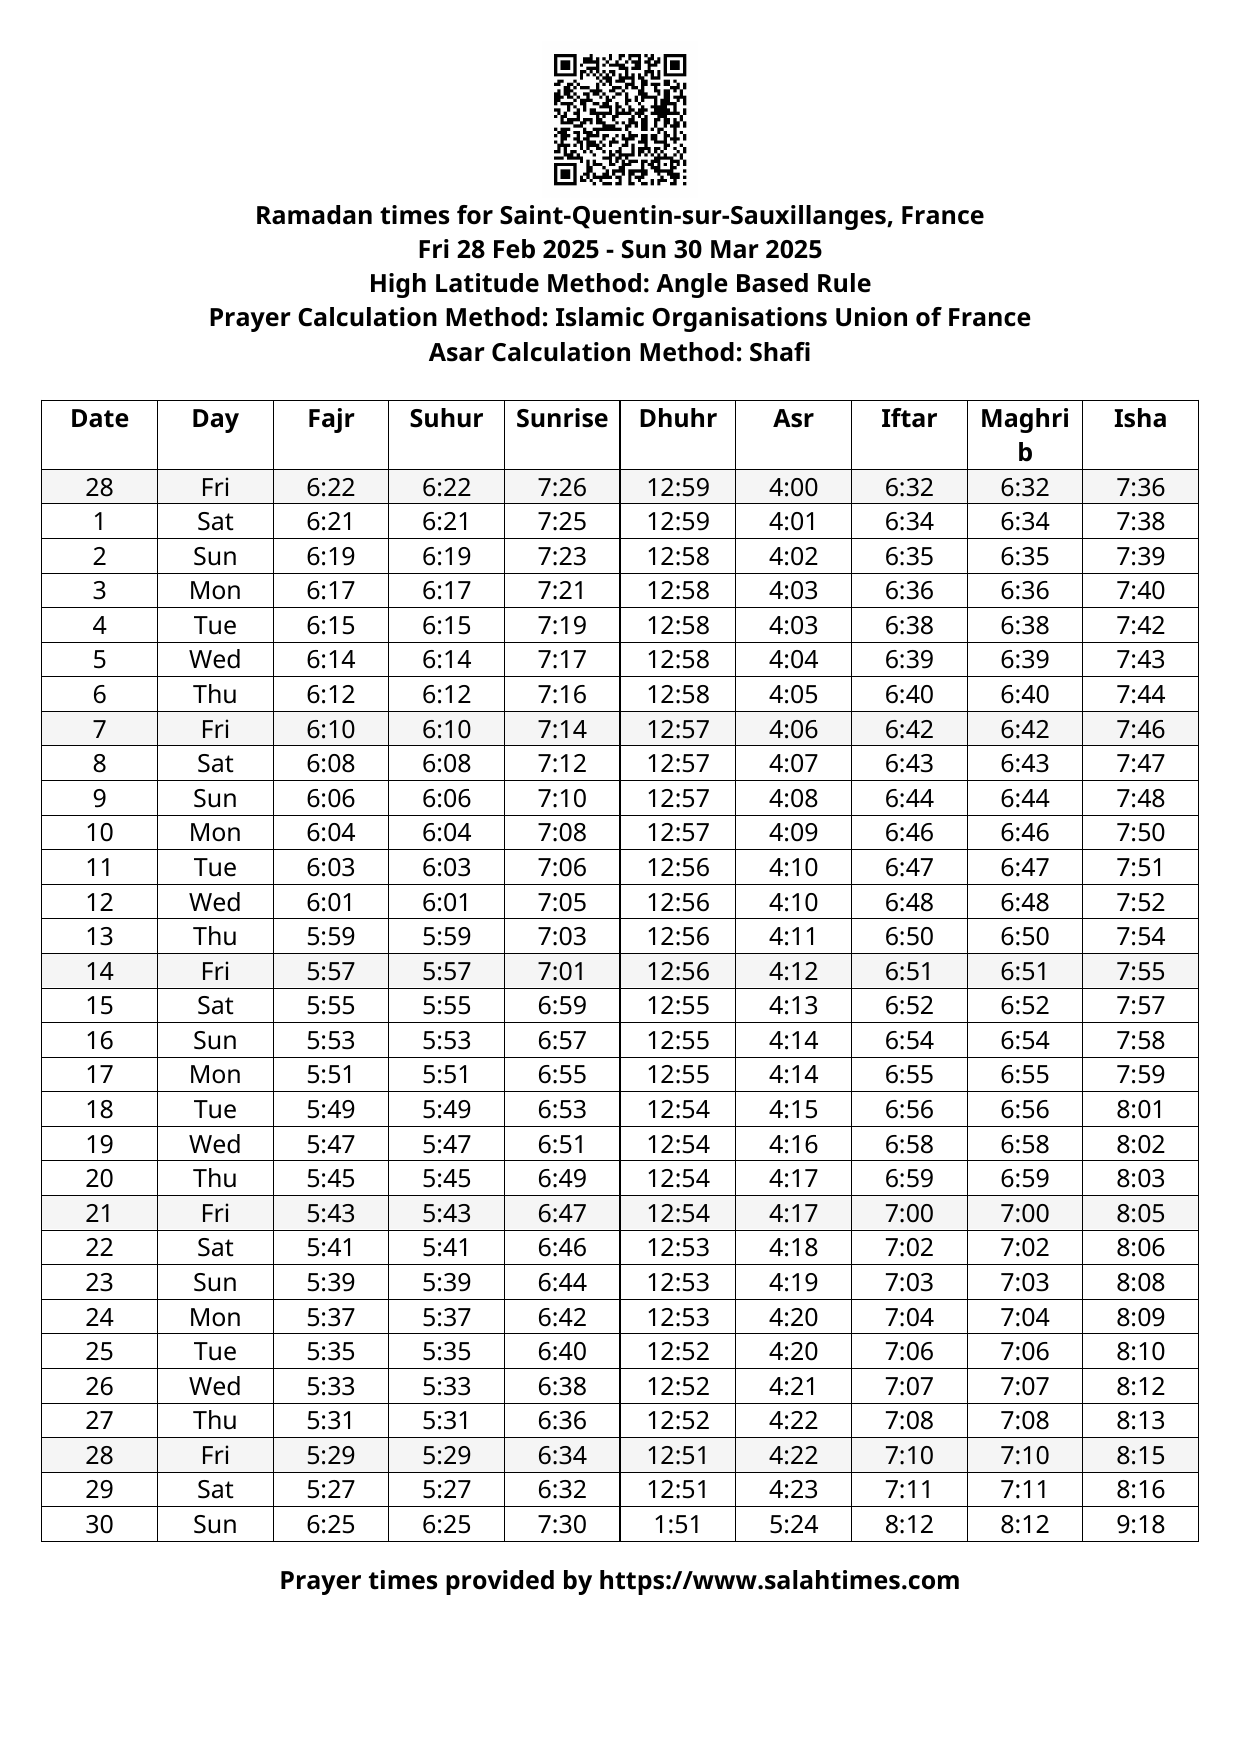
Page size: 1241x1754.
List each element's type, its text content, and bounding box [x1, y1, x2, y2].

table_cell 12:58 [621, 608, 735, 642]
table_cell 4:21 [736, 1369, 851, 1402]
table_cell 12:57 [621, 816, 735, 849]
table_cell 6:44 [852, 781, 967, 814]
table_cell 12:56 [621, 850, 735, 884]
table_cell 7:08 [968, 1404, 1082, 1437]
table_cell 7:08 [505, 816, 619, 849]
table_cell 5:33 [389, 1369, 504, 1402]
table_cell 6:08 [274, 746, 388, 780]
table_cell 6:42 [852, 712, 967, 745]
table_cell 19 [42, 1127, 157, 1160]
table_cell 8:16 [1083, 1473, 1198, 1506]
table_cell 12:58 [621, 643, 735, 676]
table_cell 7:10 [968, 1438, 1082, 1472]
table_cell 6:35 [968, 539, 1082, 572]
table_cell 5:45 [274, 1161, 388, 1195]
table_cell 2 [42, 539, 157, 572]
table_cell 6:52 [968, 989, 1082, 1022]
table_cell Sun [158, 1023, 273, 1057]
table_cell 6:44 [968, 781, 1082, 814]
table_cell 11 [42, 850, 157, 884]
table_cell 7:03 [505, 919, 619, 953]
table_cell 7:16 [505, 677, 619, 711]
table_cell 6:58 [968, 1127, 1082, 1160]
table_cell Fri [158, 1196, 273, 1229]
table_cell 15 [42, 989, 157, 1022]
table_cell 6:55 [505, 1058, 619, 1091]
table_cell 7:17 [505, 643, 619, 676]
table_cell 8:02 [1083, 1127, 1198, 1160]
table_cell 6:42 [968, 712, 1082, 745]
table_cell 6:57 [505, 1023, 619, 1057]
table_cell 5:39 [274, 1265, 388, 1299]
table_cell 5:51 [389, 1058, 504, 1091]
table_cell 7:02 [852, 1231, 967, 1264]
table_cell 12:51 [621, 1473, 735, 1506]
table_cell Sun [158, 539, 273, 572]
table_cell 26 [42, 1369, 157, 1402]
table_cell 6:55 [968, 1058, 1082, 1091]
table_cell 6:14 [389, 643, 504, 676]
table_cell 6:17 [274, 574, 388, 607]
table_cell 7:21 [505, 574, 619, 607]
table_cell Sun [158, 1507, 273, 1541]
table_cell 21 [42, 1196, 157, 1229]
table_cell 6:06 [274, 781, 388, 814]
table_cell 4:10 [736, 885, 851, 918]
table_cell 7:07 [968, 1369, 1082, 1402]
table_cell 5:59 [389, 919, 504, 953]
table_cell 7:55 [1083, 954, 1198, 987]
table_header Iftar [852, 401, 967, 469]
table_cell 7:57 [1083, 989, 1198, 1022]
table_cell 6:46 [505, 1231, 619, 1264]
table_cell 6:46 [852, 816, 967, 849]
table_cell 5:55 [389, 989, 504, 1022]
table_cell 4 [42, 608, 157, 642]
table_cell 5:39 [389, 1265, 504, 1299]
table_cell 4:05 [736, 677, 851, 711]
table_header Sunrise [505, 401, 619, 469]
table_cell 1 [42, 504, 157, 538]
table_header Dhuhr [621, 401, 735, 469]
table_cell Thu [158, 1404, 273, 1437]
table_cell 5:24 [736, 1507, 851, 1541]
table_cell Mon [158, 1300, 273, 1333]
table_cell 6:25 [389, 1507, 504, 1541]
table_cell 6:54 [852, 1023, 967, 1057]
table_cell 6:54 [968, 1023, 1082, 1057]
table_cell 6:34 [852, 504, 967, 538]
table_cell 6:35 [852, 539, 967, 572]
table_cell 8:12 [852, 1507, 967, 1541]
table_cell 7:40 [1083, 574, 1198, 607]
table_cell 27 [42, 1404, 157, 1437]
table_cell 6:56 [968, 1092, 1082, 1126]
table_cell 6:59 [852, 1161, 967, 1195]
table_cell 6:43 [852, 746, 967, 780]
table_cell 12:54 [621, 1092, 735, 1126]
table_cell 4:14 [736, 1058, 851, 1091]
table_cell 6:47 [852, 850, 967, 884]
table_cell 6:49 [505, 1161, 619, 1195]
table_cell Wed [158, 885, 273, 918]
table_cell 7:51 [1083, 850, 1198, 884]
table_cell 5:27 [389, 1473, 504, 1506]
table_cell 7:43 [1083, 643, 1198, 676]
table_cell 5:53 [274, 1023, 388, 1057]
table_cell 4:20 [736, 1300, 851, 1333]
table_cell 7:47 [1083, 746, 1198, 780]
table_cell 5:47 [274, 1127, 388, 1160]
table_cell 7:48 [1083, 781, 1198, 814]
table_cell 7:42 [1083, 608, 1198, 642]
table_cell 7:00 [968, 1196, 1082, 1229]
table_cell 5:37 [274, 1300, 388, 1333]
table_header Fajr [274, 401, 388, 469]
table_cell 9:18 [1083, 1507, 1198, 1541]
table_cell 6:01 [274, 885, 388, 918]
table_cell Thu [158, 919, 273, 953]
table_cell 7:39 [1083, 539, 1198, 572]
text High Latitude Method: Angle Based Rule [42, 266, 1198, 300]
table_cell 7:11 [968, 1473, 1082, 1506]
table_cell 7:03 [852, 1265, 967, 1299]
table_cell 6:56 [852, 1092, 967, 1126]
table_cell 5:55 [274, 989, 388, 1022]
table_cell 12:57 [621, 746, 735, 780]
table_cell 8:13 [1083, 1404, 1198, 1437]
table_cell Sat [158, 746, 273, 780]
table_cell 6:01 [389, 885, 504, 918]
table_cell 7 [42, 712, 157, 745]
table_header Asr [736, 401, 851, 469]
table_cell 4:09 [736, 816, 851, 849]
table_cell 5:31 [389, 1404, 504, 1437]
table_cell 4:17 [736, 1196, 851, 1229]
table_cell 6:38 [968, 608, 1082, 642]
table_cell 7:30 [505, 1507, 619, 1541]
table_cell 6:55 [852, 1058, 967, 1091]
table_cell 6:21 [389, 504, 504, 538]
table_cell 7:00 [852, 1196, 967, 1229]
table_cell 7:25 [505, 504, 619, 538]
table_cell 6:32 [505, 1473, 619, 1506]
table_cell Wed [158, 643, 273, 676]
table_cell 6:43 [968, 746, 1082, 780]
table_cell 4:08 [736, 781, 851, 814]
table_cell 5:51 [274, 1058, 388, 1091]
table_cell 6 [42, 677, 157, 711]
table_cell 4:02 [736, 539, 851, 572]
table_cell 6:03 [274, 850, 388, 884]
table_cell 14 [42, 954, 157, 987]
table_cell 7:52 [1083, 885, 1198, 918]
table_cell 4:03 [736, 574, 851, 607]
table_cell 7:26 [505, 470, 619, 503]
table_cell 5:29 [389, 1438, 504, 1472]
table_cell Sat [158, 1473, 273, 1506]
table_cell 4:20 [736, 1334, 851, 1368]
table_cell 12:56 [621, 885, 735, 918]
table_cell 8 [42, 746, 157, 780]
table_cell 5:27 [274, 1473, 388, 1506]
table_cell 6:48 [968, 885, 1082, 918]
table_cell 5:49 [274, 1092, 388, 1126]
table_cell 6:22 [389, 470, 504, 503]
table_cell 5:47 [389, 1127, 504, 1160]
table_cell 7:38 [1083, 504, 1198, 538]
table_cell 5:41 [389, 1231, 504, 1264]
table_cell 7:46 [1083, 712, 1198, 745]
table_cell 12:58 [621, 539, 735, 572]
table_cell 7:11 [852, 1473, 967, 1506]
table_cell 9 [42, 781, 157, 814]
table_cell 12:51 [621, 1438, 735, 1472]
table_cell 29 [42, 1473, 157, 1506]
table_cell 5:37 [389, 1300, 504, 1333]
table_cell 12:55 [621, 1058, 735, 1091]
table_cell 5 [42, 643, 157, 676]
table_cell 4:23 [736, 1473, 851, 1506]
table_cell 6:21 [274, 504, 388, 538]
table_cell 20 [42, 1161, 157, 1195]
table_cell 7:44 [1083, 677, 1198, 711]
table_cell 23 [42, 1265, 157, 1299]
table_cell 6:19 [389, 539, 504, 572]
table_cell Mon [158, 574, 273, 607]
table_cell 6:40 [852, 677, 967, 711]
table_cell 6:08 [389, 746, 504, 780]
table_cell 4:22 [736, 1438, 851, 1472]
table_header Isha [1083, 401, 1198, 469]
table_cell 4:19 [736, 1265, 851, 1299]
table_cell 5:41 [274, 1231, 388, 1264]
table_cell 7:12 [505, 746, 619, 780]
table_cell 28 [42, 470, 157, 503]
table_cell 6:40 [505, 1334, 619, 1368]
table_cell 7:19 [505, 608, 619, 642]
table_cell 6:06 [389, 781, 504, 814]
table_cell 6:15 [274, 608, 388, 642]
table_cell 8:15 [1083, 1438, 1198, 1472]
table_cell 6:47 [968, 850, 1082, 884]
table_cell 12:52 [621, 1369, 735, 1402]
table_cell 8:06 [1083, 1231, 1198, 1264]
table_cell Tue [158, 1092, 273, 1126]
table_cell 4:17 [736, 1161, 851, 1195]
table_cell 4:12 [736, 954, 851, 987]
table_cell 12:53 [621, 1231, 735, 1264]
table_cell 17 [42, 1058, 157, 1091]
table_cell 6:19 [274, 539, 388, 572]
table_cell 10 [42, 816, 157, 849]
table_cell 6:34 [968, 504, 1082, 538]
table_cell 6:36 [852, 574, 967, 607]
table_cell 7:36 [1083, 470, 1198, 503]
table_cell Fri [158, 712, 273, 745]
table_cell 6:50 [968, 919, 1082, 953]
table_cell 7:04 [852, 1300, 967, 1333]
table_cell 6:51 [852, 954, 967, 987]
picture [542, 41, 699, 198]
table_cell 5:57 [274, 954, 388, 987]
table_cell 6:48 [852, 885, 967, 918]
table_cell 8:01 [1083, 1092, 1198, 1126]
table_cell 4:06 [736, 712, 851, 745]
table_cell Fri [158, 1438, 273, 1472]
table_cell 8:09 [1083, 1300, 1198, 1333]
table_cell 5:49 [389, 1092, 504, 1126]
table_cell 6:04 [389, 816, 504, 849]
table_cell 6:53 [505, 1092, 619, 1126]
table_cell Wed [158, 1127, 273, 1160]
table_cell 5:57 [389, 954, 504, 987]
table_cell 12:54 [621, 1127, 735, 1160]
table_cell 12:54 [621, 1161, 735, 1195]
table_cell Sat [158, 504, 273, 538]
table_cell 6:32 [968, 470, 1082, 503]
table_cell 5:29 [274, 1438, 388, 1472]
table_cell 6:59 [505, 989, 619, 1022]
table_cell 8:08 [1083, 1265, 1198, 1299]
table_cell 6:10 [389, 712, 504, 745]
table_cell 7:04 [968, 1300, 1082, 1333]
table_cell 12:59 [621, 470, 735, 503]
table_cell 4:14 [736, 1023, 851, 1057]
table_cell 4:00 [736, 470, 851, 503]
table_cell 4:18 [736, 1231, 851, 1264]
table_cell 12:58 [621, 677, 735, 711]
table_cell 5:59 [274, 919, 388, 953]
table_cell 12:57 [621, 712, 735, 745]
text Ramadan times for Saint-Quentin-sur-Sauxillanges, France [42, 198, 1198, 232]
table_cell 6:44 [505, 1265, 619, 1299]
table_cell 5:43 [389, 1196, 504, 1229]
table_cell 6:38 [505, 1369, 619, 1402]
table_cell 6:22 [274, 470, 388, 503]
table_cell 4:07 [736, 746, 851, 780]
table_cell 5:33 [274, 1369, 388, 1402]
table_cell 6:40 [968, 677, 1082, 711]
table_cell 4:03 [736, 608, 851, 642]
table_cell 12:53 [621, 1300, 735, 1333]
table_cell 12:54 [621, 1196, 735, 1229]
table_cell 6:39 [968, 643, 1082, 676]
table_cell Thu [158, 1161, 273, 1195]
table_cell 12:53 [621, 1265, 735, 1299]
table_cell 7:59 [1083, 1058, 1198, 1091]
table_cell 4:01 [736, 504, 851, 538]
table_cell 30 [42, 1507, 157, 1541]
table_cell 6:04 [274, 816, 388, 849]
table_cell 6:42 [505, 1300, 619, 1333]
table_cell 12:52 [621, 1404, 735, 1437]
table_cell 8:10 [1083, 1334, 1198, 1368]
table_cell Thu [158, 677, 273, 711]
table_cell 25 [42, 1334, 157, 1368]
table_cell Tue [158, 608, 273, 642]
table_cell 6:34 [505, 1438, 619, 1472]
table_cell 6:36 [968, 574, 1082, 607]
text Prayer Calculation Method: Islamic Organisations Union of France [42, 300, 1198, 334]
table_cell 12:56 [621, 954, 735, 987]
table_header Day [158, 401, 273, 469]
table_cell 8:12 [1083, 1369, 1198, 1402]
table_cell 6:50 [852, 919, 967, 953]
table_cell 4:10 [736, 850, 851, 884]
table_header Suhur [389, 401, 504, 469]
table_cell 4:16 [736, 1127, 851, 1160]
table_cell 4:22 [736, 1404, 851, 1437]
table_cell Sun [158, 1265, 273, 1299]
table_cell 6:58 [852, 1127, 967, 1160]
table_cell 12:56 [621, 919, 735, 953]
table_cell Sat [158, 1231, 273, 1264]
table_cell Mon [158, 816, 273, 849]
table_cell 8:03 [1083, 1161, 1198, 1195]
table_cell 4:11 [736, 919, 851, 953]
table_cell 7:03 [968, 1265, 1082, 1299]
table_cell 7:06 [852, 1334, 967, 1368]
table_cell 6:12 [389, 677, 504, 711]
table_cell 18 [42, 1092, 157, 1126]
table_cell 6:39 [852, 643, 967, 676]
table_cell 6:17 [389, 574, 504, 607]
table_cell 6:51 [968, 954, 1082, 987]
table_cell 1:51 [621, 1507, 735, 1541]
table_cell 6:32 [852, 470, 967, 503]
table_cell 5:45 [389, 1161, 504, 1195]
table_cell 8:12 [968, 1507, 1082, 1541]
table_cell 6:25 [274, 1507, 388, 1541]
table_cell Wed [158, 1369, 273, 1402]
text Prayer times provided by https://www.salahtimes.com [42, 1563, 1198, 1597]
table_cell 7:02 [968, 1231, 1082, 1264]
table_cell 12:57 [621, 781, 735, 814]
table_cell Fri [158, 470, 273, 503]
table_cell 22 [42, 1231, 157, 1264]
table_cell 5:43 [274, 1196, 388, 1229]
table_cell 3 [42, 574, 157, 607]
table_cell Fri [158, 954, 273, 987]
table_cell 24 [42, 1300, 157, 1333]
table_cell 7:05 [505, 885, 619, 918]
table_cell 5:35 [274, 1334, 388, 1368]
table_cell 7:01 [505, 954, 619, 987]
table_cell 7:07 [852, 1369, 967, 1402]
table_cell Sat [158, 989, 273, 1022]
table_cell 5:53 [389, 1023, 504, 1057]
table_cell 6:47 [505, 1196, 619, 1229]
table_cell 6:36 [505, 1404, 619, 1437]
table_cell 6:14 [274, 643, 388, 676]
table_cell 6:59 [968, 1161, 1082, 1195]
table_cell 16 [42, 1023, 157, 1057]
table_cell 4:04 [736, 643, 851, 676]
table_cell 7:06 [505, 850, 619, 884]
table_cell Mon [158, 1058, 273, 1091]
table_cell 8:05 [1083, 1196, 1198, 1229]
table_cell 6:52 [852, 989, 967, 1022]
table_cell 12:55 [621, 989, 735, 1022]
table_cell Tue [158, 850, 273, 884]
table_cell 7:54 [1083, 919, 1198, 953]
table_cell 12:58 [621, 574, 735, 607]
table_cell 12 [42, 885, 157, 918]
table_cell 7:23 [505, 539, 619, 572]
table_cell 5:31 [274, 1404, 388, 1437]
table_cell 7:50 [1083, 816, 1198, 849]
table_cell 7:10 [505, 781, 619, 814]
table_cell 7:06 [968, 1334, 1082, 1368]
table_cell 6:03 [389, 850, 504, 884]
text Asar Calculation Method: Shafi [42, 334, 1198, 368]
table_header Maghrib [968, 401, 1082, 469]
table_cell 6:15 [389, 608, 504, 642]
table_cell 6:10 [274, 712, 388, 745]
table_cell 12:59 [621, 504, 735, 538]
table_cell 12:52 [621, 1334, 735, 1368]
table_cell 7:58 [1083, 1023, 1198, 1057]
table_cell 6:38 [852, 608, 967, 642]
text Fri 28 Feb 2025 - Sun 30 Mar 2025 [42, 232, 1198, 266]
table_cell 6:51 [505, 1127, 619, 1160]
table_cell 4:15 [736, 1092, 851, 1126]
table_cell 7:14 [505, 712, 619, 745]
table_cell 7:08 [852, 1404, 967, 1437]
table_cell 12:55 [621, 1023, 735, 1057]
table_cell 4:13 [736, 989, 851, 1022]
table_cell 13 [42, 919, 157, 953]
table_cell 6:12 [274, 677, 388, 711]
table_cell 5:35 [389, 1334, 504, 1368]
table_cell 28 [42, 1438, 157, 1472]
table_cell Tue [158, 1334, 273, 1368]
table_cell 7:10 [852, 1438, 967, 1472]
table_cell Sun [158, 781, 273, 814]
table_header Date [42, 401, 157, 469]
table_cell 6:46 [968, 816, 1082, 849]
